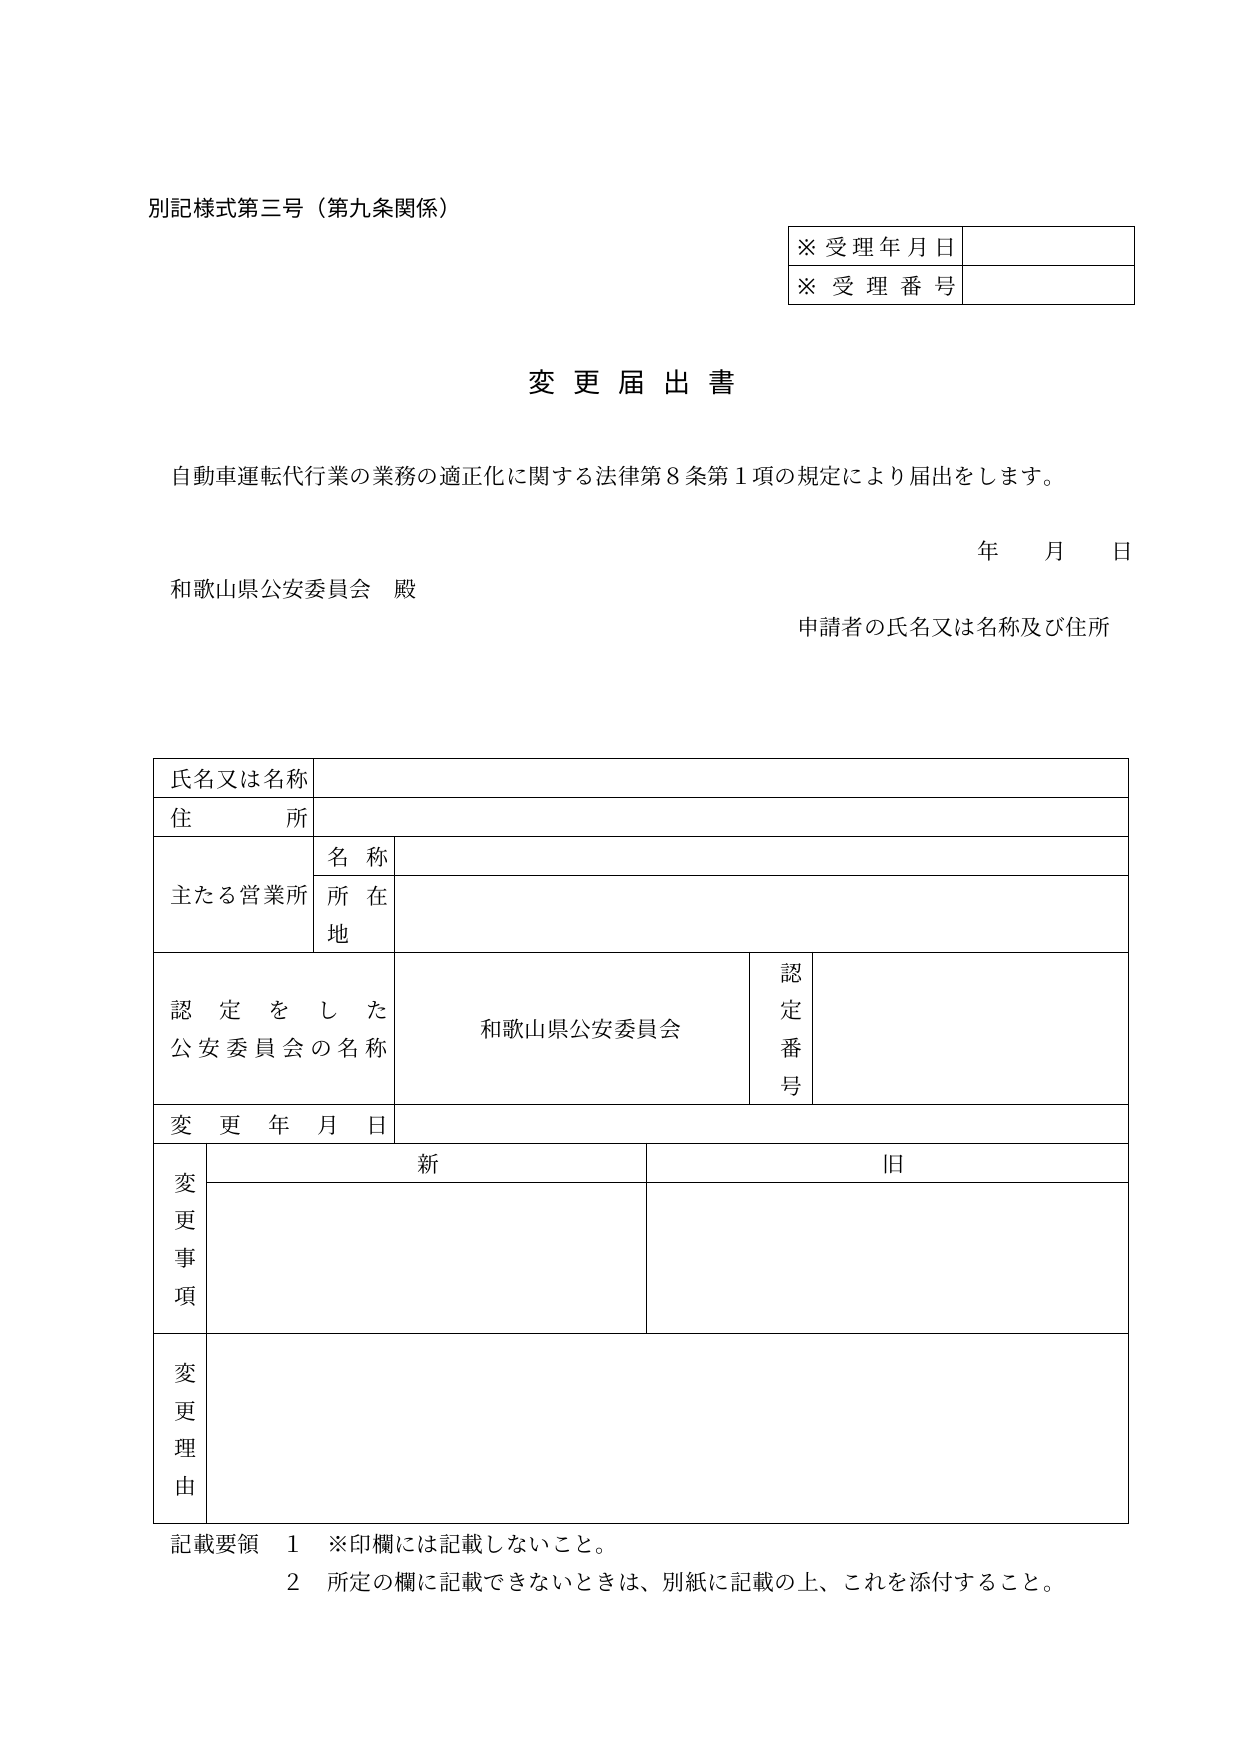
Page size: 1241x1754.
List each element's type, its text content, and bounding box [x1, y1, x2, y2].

text ２ 所定の欄に記載できないときは、別紙に記載の上、これを添付すること。 [148, 1562, 1133, 1599]
table_cell [207, 1183, 646, 1333]
table_cell [314, 798, 1128, 836]
table_cell [647, 1183, 1128, 1333]
table_cell 所在地 [314, 876, 394, 952]
table_cell 主たる営業所 [154, 837, 313, 952]
table_header [314, 759, 1128, 797]
text 変更届出書 [148, 342, 1133, 418]
table_cell [813, 953, 1128, 1104]
table_cell 変更年月日 [154, 1105, 394, 1143]
table_cell 認定 番号 [750, 953, 812, 1104]
text 年 月 日 [148, 531, 1133, 569]
table_cell ※受理番号 [789, 266, 962, 303]
table_cell 変更理由 [154, 1334, 206, 1523]
text 申請者の氏名又は名称及び住所 [148, 607, 1133, 645]
table_header ※受理年月日 [789, 227, 962, 265]
table_cell [207, 1334, 1128, 1523]
table_cell 名称 [314, 837, 394, 875]
table_cell 旧 [647, 1144, 1128, 1182]
text 別記様式第三号（第九条関係） [148, 188, 1133, 226]
text 自動車運転代行業の業務の適正化に関する法律第８条第１項の規定により届出をします。 [148, 456, 1133, 494]
table_cell [395, 876, 1128, 952]
table_cell [963, 266, 1134, 303]
table_header [963, 227, 1134, 265]
table_cell 認定をした 公安委員会の名称 [154, 953, 394, 1104]
table_cell [395, 1105, 1128, 1143]
table_header 氏名又は名称 [154, 759, 313, 797]
text 記載要領 １ ※印欄には記載しないこと。 [148, 1524, 1133, 1562]
table_cell 新 [207, 1144, 646, 1182]
table_cell 和歌山県公安委員会 [395, 953, 749, 1104]
text 和歌山県公安委員会 殿 [148, 569, 1133, 607]
table_cell [395, 837, 1128, 875]
table_cell 住 所 [154, 798, 313, 836]
table_cell 変更事項 [154, 1144, 206, 1333]
